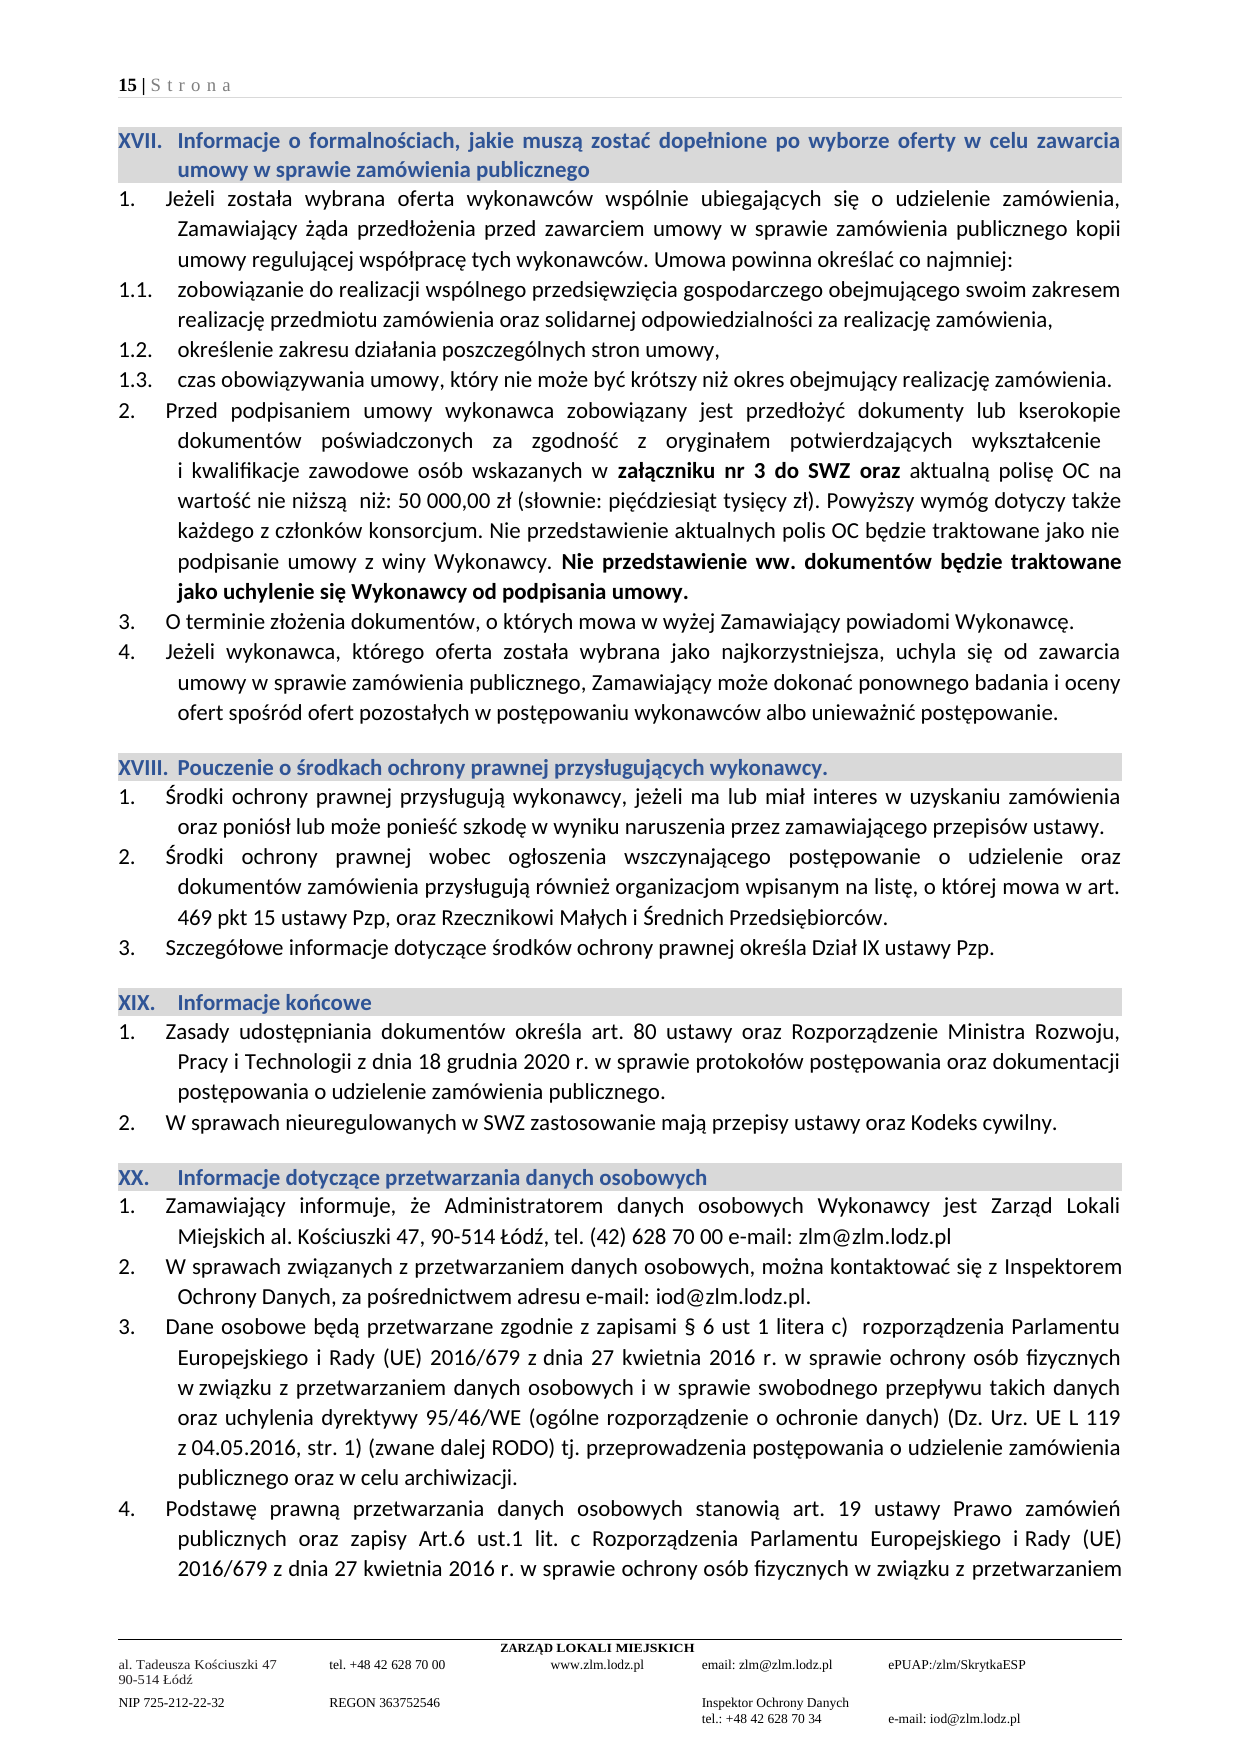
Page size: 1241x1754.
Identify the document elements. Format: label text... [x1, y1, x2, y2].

list Jeżeli wykonawca, którego oferta została wybrana jako najkorzystniejsza, uchyla się od zawarcia umowy w sprawie zamówienia publicznego, Zamawiający może dokonać ponownego badania i oceny ofert spośród ofert pozostałych w postępowaniu wykonawców albo unieważnić postępowanie. [118, 637, 1122, 726]
subtitle Informacje dotyczące przetwarzania danych osobowych [118, 1163, 1122, 1191]
list Szczegółowe informacje dotyczące środków ochrony prawnej określa Dział IX ustawy Pzp. [118, 933, 1122, 961]
list określenie zakresu działania poszczególnych stron umowy, [118, 335, 1122, 363]
list Zasady udostępniania dokumentów określa art. 80 ustawy oraz Rozporządzenie Ministra Rozwoju, Pracy i Technologii z dnia 18 grudnia 2020 r. w sprawie protokołów postępowania oraz dokumentacji postępowania o udzielenie zamówienia publicznego. [118, 1017, 1122, 1105]
subtitle Pouczenie o środkach ochrony prawnej przysługujących wykonawcy. [118, 753, 1122, 781]
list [118, 1494, 1122, 1582]
list O terminie złożenia dokumentów, o których mowa w wyżej Zamawiający powiadomi Wykonawcę. [118, 607, 1122, 635]
list Zamawiający informuje, że Administratorem danych osobowych Wykonawcy jest Zarząd Lokali Miejskich al. Kościuszki 47, 90-514 Łódź, tel. (42) 628 70 00 e-mail: zlm@zlm.lodz.pl [118, 1192, 1122, 1250]
list W sprawach związanych z przetwarzaniem danych osobowych, można kontaktować się z Inspektorem Ochrony Danych, za pośrednictwem adresu e-mail: iod@zlm.lodz.pl. [118, 1252, 1122, 1310]
list Dane osobowe będą przetwarzane zgodnie z zapisami § 6 ust 1 litera c) rozporządzenia Parlamentu Europejskiego i Rady (UE) 2016/679 z dnia 27 kwietnia 2016 r. w sprawie ochrony osób fizycznych w związku z przetwarzaniem danych osobowych i w sprawie swobodnego przepływu takich danych oraz uchylenia dyrektywy 95/46/WE (ogólne rozporządzenie o ochronie danych) (Dz. Urz. UE L 119 z 04.05.2016, str. 1) (zwane dalej RODO) tj. przeprowadzenia postępowania o udzielenie zamówienia publicznego oraz w celu archiwizacji. [118, 1312, 1122, 1492]
list zobowiązanie do realizacji wspólnego przedsięwzięcia gospodarczego obejmującego swoim zakresem realizację przedmiotu zamówienia oraz solidarnej odpowiedzialności za realizację zamówienia, [118, 275, 1122, 333]
list Środki ochrony prawnej przysługują wykonawcy, jeżeli ma lub miał interes w uzyskaniu zamówienia oraz poniósł lub może ponieść szkodę w wyniku naruszenia przez zamawiającego przepisów ustawy. [118, 782, 1122, 840]
subtitle Informacje o formalnościach, jakie muszą zostać dopełnione po wyborze oferty w celu zawarcia umowy w sprawie zamówienia publicznego [118, 127, 1122, 183]
list czas obowiązywania umowy, który nie może być krótszy niż okres obejmujący realizację zamówienia. [118, 366, 1122, 393]
subtitle Informacje końcowe [118, 988, 1122, 1016]
list Środki ochrony prawnej wobec ogłoszenia wszczynającego postępowanie o udzielenie oraz dokumentów zamówienia przysługują również organizacjom wpisanym na listę, o której mowa w art. 469 pkt 15 ustawy Pzp, oraz Rzecznikowi Małych i Średnich Przedsiębiorców. [118, 842, 1122, 931]
list Przed podpisaniem umowy wykonawca zobowiązany jest przedłożyć dokumenty lub kserokopie dokumentów poświadczonych za zgodność z oryginałem potwierdzających wykształcenie i kwalifikacje zawodowe osób wskazanych w załączniku nr 3 do SWZ oraz aktualną polisę OC na wartość nie niższą niż: 50 000,00 zł (słownie: pięćdziesiąt tysięcy zł). Powyższy wymóg dotyczy także każdego z członków konsorcjum. Nie przedstawienie aktualnych polis OC będzie traktowane jako nie podpisanie umowy z winy Wykonawcy. Nie przedstawienie ww. dokumentów będzie traktowane jako uchylenie się Wykonawcy od podpisania umowy. [118, 396, 1122, 605]
list W sprawach nieuregulowanych w SWZ zastosowanie mają przepisy ustawy oraz Kodeks cywilny. [118, 1108, 1122, 1136]
list Jeżeli została wybrana oferta wykonawców wspólnie ubiegających się o udzielenie zamówienia, Zamawiający żąda przedłożenia przed zawarciem umowy w sprawie zamówienia publicznego kopii umowy regulującej współpracę tych wykonawców. Umowa powinna określać co najmniej: [118, 184, 1122, 273]
